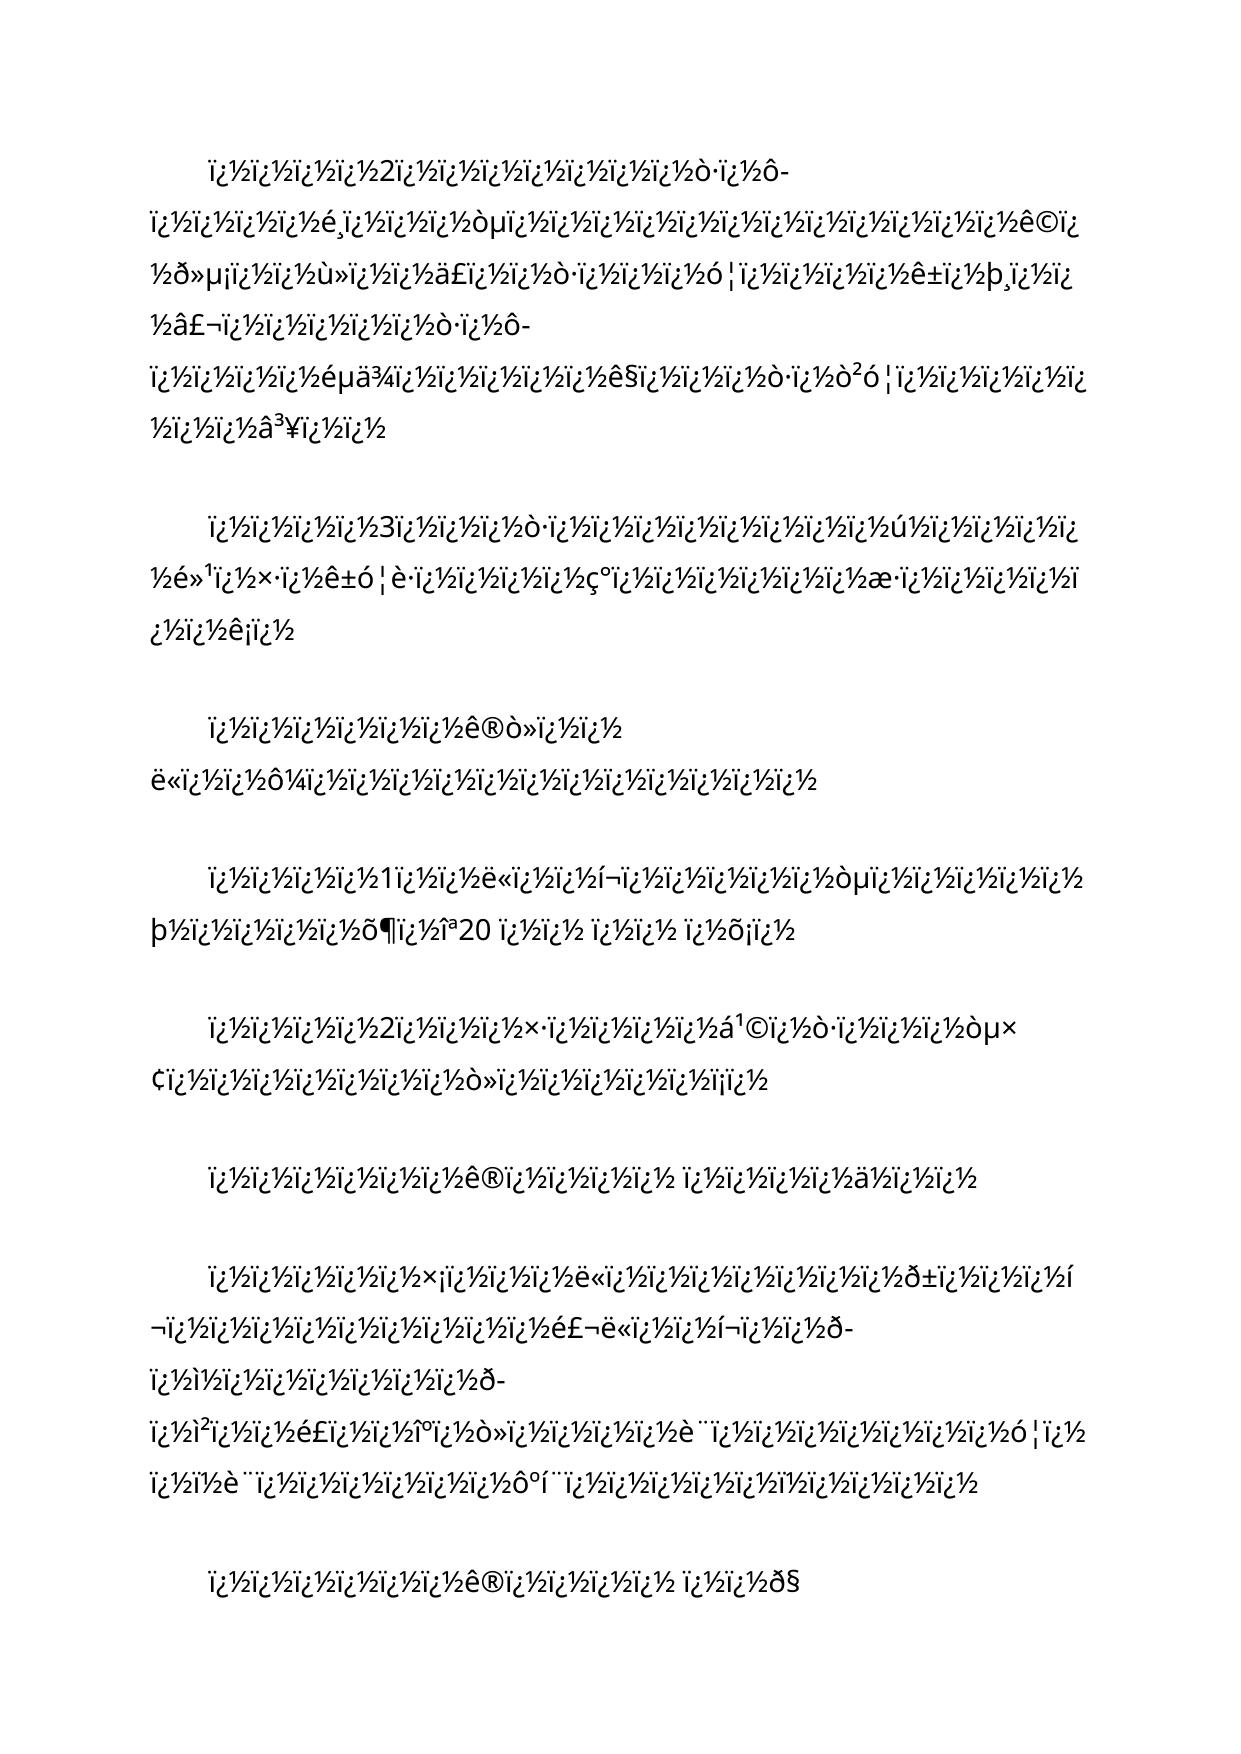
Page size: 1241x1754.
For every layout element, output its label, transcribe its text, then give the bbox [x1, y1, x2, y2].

text ï¿½ï¿½ï¿½ï¿½2ï¿½ï¿½ï¿½×·ï¿½ï¿½ï¿½ï¿½á¹©ï¿½ò·ï¿½ï¿½ï¿½òµ×¢ï¿½ï¿½ï¿½ï¿½ï¿½ï¿½ï¿½ò»ï¿½ï¿½ï¿½ï¿½ï¿½ï¡ï¿½ [150, 1008, 1090, 1099]
text ï¿½ï¿½ï¿½ï¿½1ï¿½ï¿½ë«ï¿½ï¿½í¬ï¿½ï¿½ï¿½ï¿½ï¿½òµï¿½ï¿½ï¿½ï¿½ï¿½þ½ï¿½ï¿½ï¿½ï¿½õ¶ï¿½îª20 ï¿½ï¿½ ï¿½ï¿½ ï¿½õ¡ï¿½ [150, 858, 1090, 949]
text ï¿½ï¿½ï¿½ï¿½2ï¿½ï¿½ï¿½ï¿½ï¿½ï¿½ï¿½ò·ï¿½ô­ï¿½ï¿½ï¿½ï¿½é¸ï¿½ï¿½ï¿½òµï¿½ï¿½ï¿½ï¿½ï¿½ï¿½ï¿½ï¿½ï¿½ï¿½ï¿½ï¿½ê©ï¿½ð»µ¡ï¿½ï¿½ù»ï¿½ï¿½ä£ï¿½ï¿½ò·ï¿½ï¿½ï¿½ó¦ï¿½ï¿½ï¿½ï¿½ê±ï¿½þ¸ï¿½ï¿½â£¬ï¿½ï¿½ï¿½ï¿½ï¿½ò·ï¿½ô­ï¿½ï¿½ï¿½ï¿½éµä¾ï¿½ï¿½ï¿½ï¿½ï¿½ê§ï¿½ï¿½ï¿½ò·ï¿½ò²ó¦ï¿½ï¿½ï¿½ï¿½ï¿½ï¿½ï¿½â³¥ï¿½ï¿½ [150, 150, 1090, 447]
text ï¿½ï¿½ï¿½ï¿½ï¿½×¡ï¿½ï¿½ï¿½ë«ï¿½ï¿½ï¿½ï¿½ï¿½ï¿½ï¿½ð±ï¿½ï¿½ï¿½í¬ï¿½ï¿½ï¿½ï¿½ï¿½ï¿½ï¿½ï¿½ï¿½é£¬ë«ï¿½ï¿½í¬ï¿½ï¿½ð­ï¿½ì½ï¿½ï¿½ï¿½ï¿½ï¿½ï¿½ð­ï¿½ì²ï¿½ï¿½é£ï¿½ï¿½îºï¿½ò»ï¿½ï¿½ï¿½ï¿½è¨ï¿½ï¿½ï¿½ï¿½ï¿½ï¿½ï¿½ó¦ï¿½ï¿½ï½è¨ï¿½ï¿½ï¿½ï¿½ï¿½ï¿½ôºí¨ï¿½ï¿½ï¿½ï¿½ï¿½ï½ï¿½ï¿½ï¿½ï¿½ [150, 1256, 1090, 1502]
text ï¿½ï¿½ï¿½ï¿½ï¿½ï¿½ê®ï¿½ï¿½ï¿½ï¿½ ï¿½ï¿½ð§ [150, 1561, 1090, 1601]
text ï¿½ï¿½ï¿½ï¿½ï¿½ï¿½ê®ò»ï¿½ï¿½ ë«ï¿½ï¿½ô¼ï¿½ï¿½ï¿½ï¿½ï¿½ï¿½ï¿½ï¿½ï¿½ï¿½ï¿½ï¿½ [150, 708, 1090, 799]
text ï¿½ï¿½ï¿½ï¿½3ï¿½ï¿½ï¿½ò·ï¿½ï¿½ï¿½ï¿½ï¿½ï¿½ï¿½ï¿½ú½ï¿½ï¿½ï¿½ï¿½é»¹ï¿½×·ï¿½ê±ó¦è·ï¿½ï¿½ï¿½ï¿½ç°ï¿½ï¿½ï¿½ï¿½ï¿½ï¿½æ·ï¿½ï¿½ï¿½ï¿½ï¿½ï¿½ê¡ï¿½ [150, 506, 1090, 649]
text ï¿½ï¿½ï¿½ï¿½ï¿½ï¿½ê®ï¿½ï¿½ï¿½ï¿½ ï¿½ï¿½ï¿½ï¿½ä½ï¿½ï¿½ [150, 1158, 1090, 1197]
